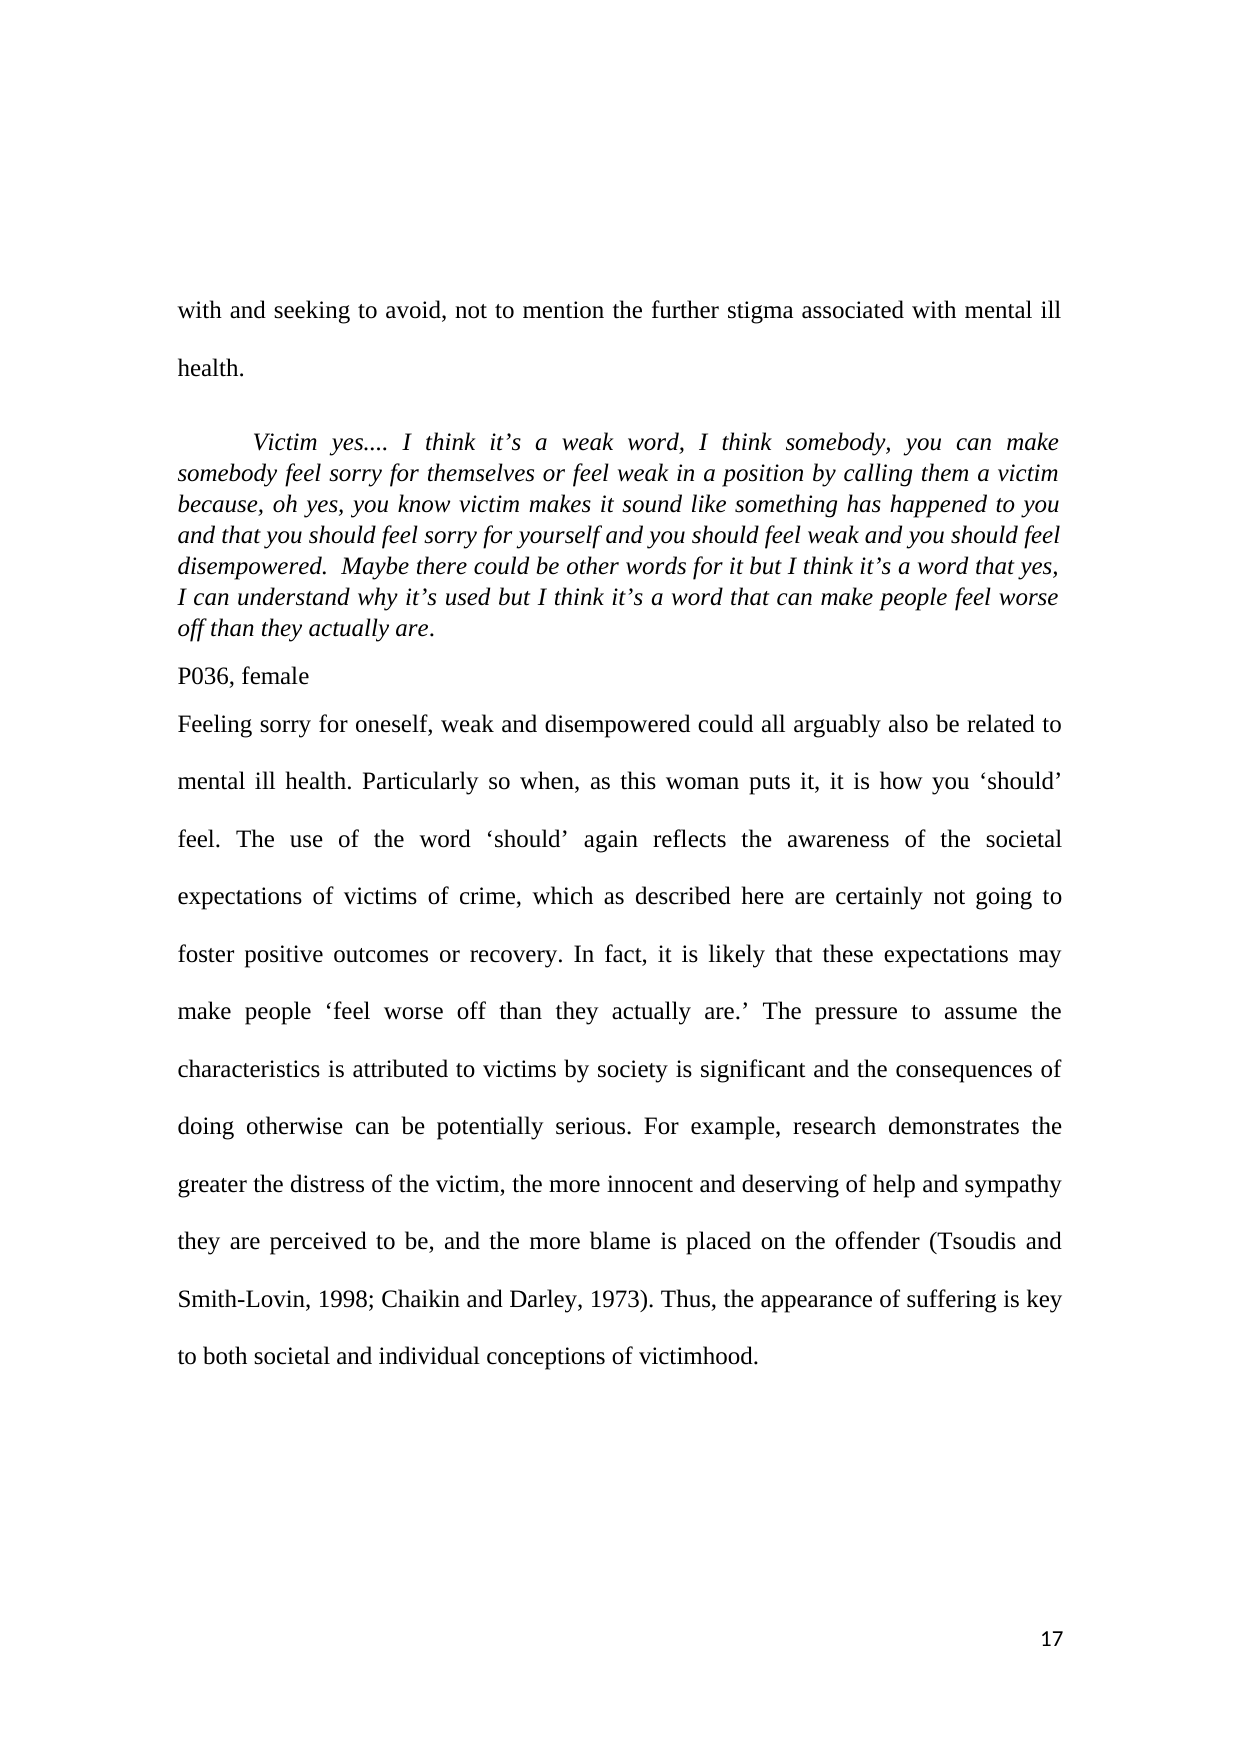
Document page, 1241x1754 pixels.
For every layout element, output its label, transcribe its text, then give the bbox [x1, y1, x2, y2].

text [177, 295, 1063, 382]
text P036, female [177, 661, 1063, 690]
text Victim yes.... I think it’s a weak word, I think somebody, you can make somebody feel sorry for themselves or feel weak in a position by calling them a victim because, oh yes, you know victim makes it sound like something has happened to you and that you should feel sorry for yourself and you should feel weak and you should feel disempowered. Maybe there could be other words for it but I think it’s a word that yes, I can understand why it’s used but I think it’s a word that can make people feel worse off than they actually are. [177, 427, 1063, 642]
text Feeling sorry for oneself, weak and disempowered could all arguably also be related to mental ill health. Particularly so when, as this woman puts it, it is how you ‘should’ feel. The use of the word ‘should’ again reflects the awareness of the societal expectations of victims of crime, which as described here are certainly not going to foster positive outcomes or recovery. In fact, it is likely that these expectations may make people ‘feel worse off than they actually are.’ The pressure to assume the characteristics is attributed to victims by society is significant and the consequences of doing otherwise can be potentially serious. For example, research demonstrates the greater the distress of the victim, the more innocent and deserving of help and sympathy they are perceived to be, and the more blame is placed on the offender (Tsoudis and Smith-Lovin, 1998; Chaikin and Darley, 1973). Thus, the appearance of suffering is key to both societal and individual conceptions of victimhood. [177, 709, 1063, 1370]
